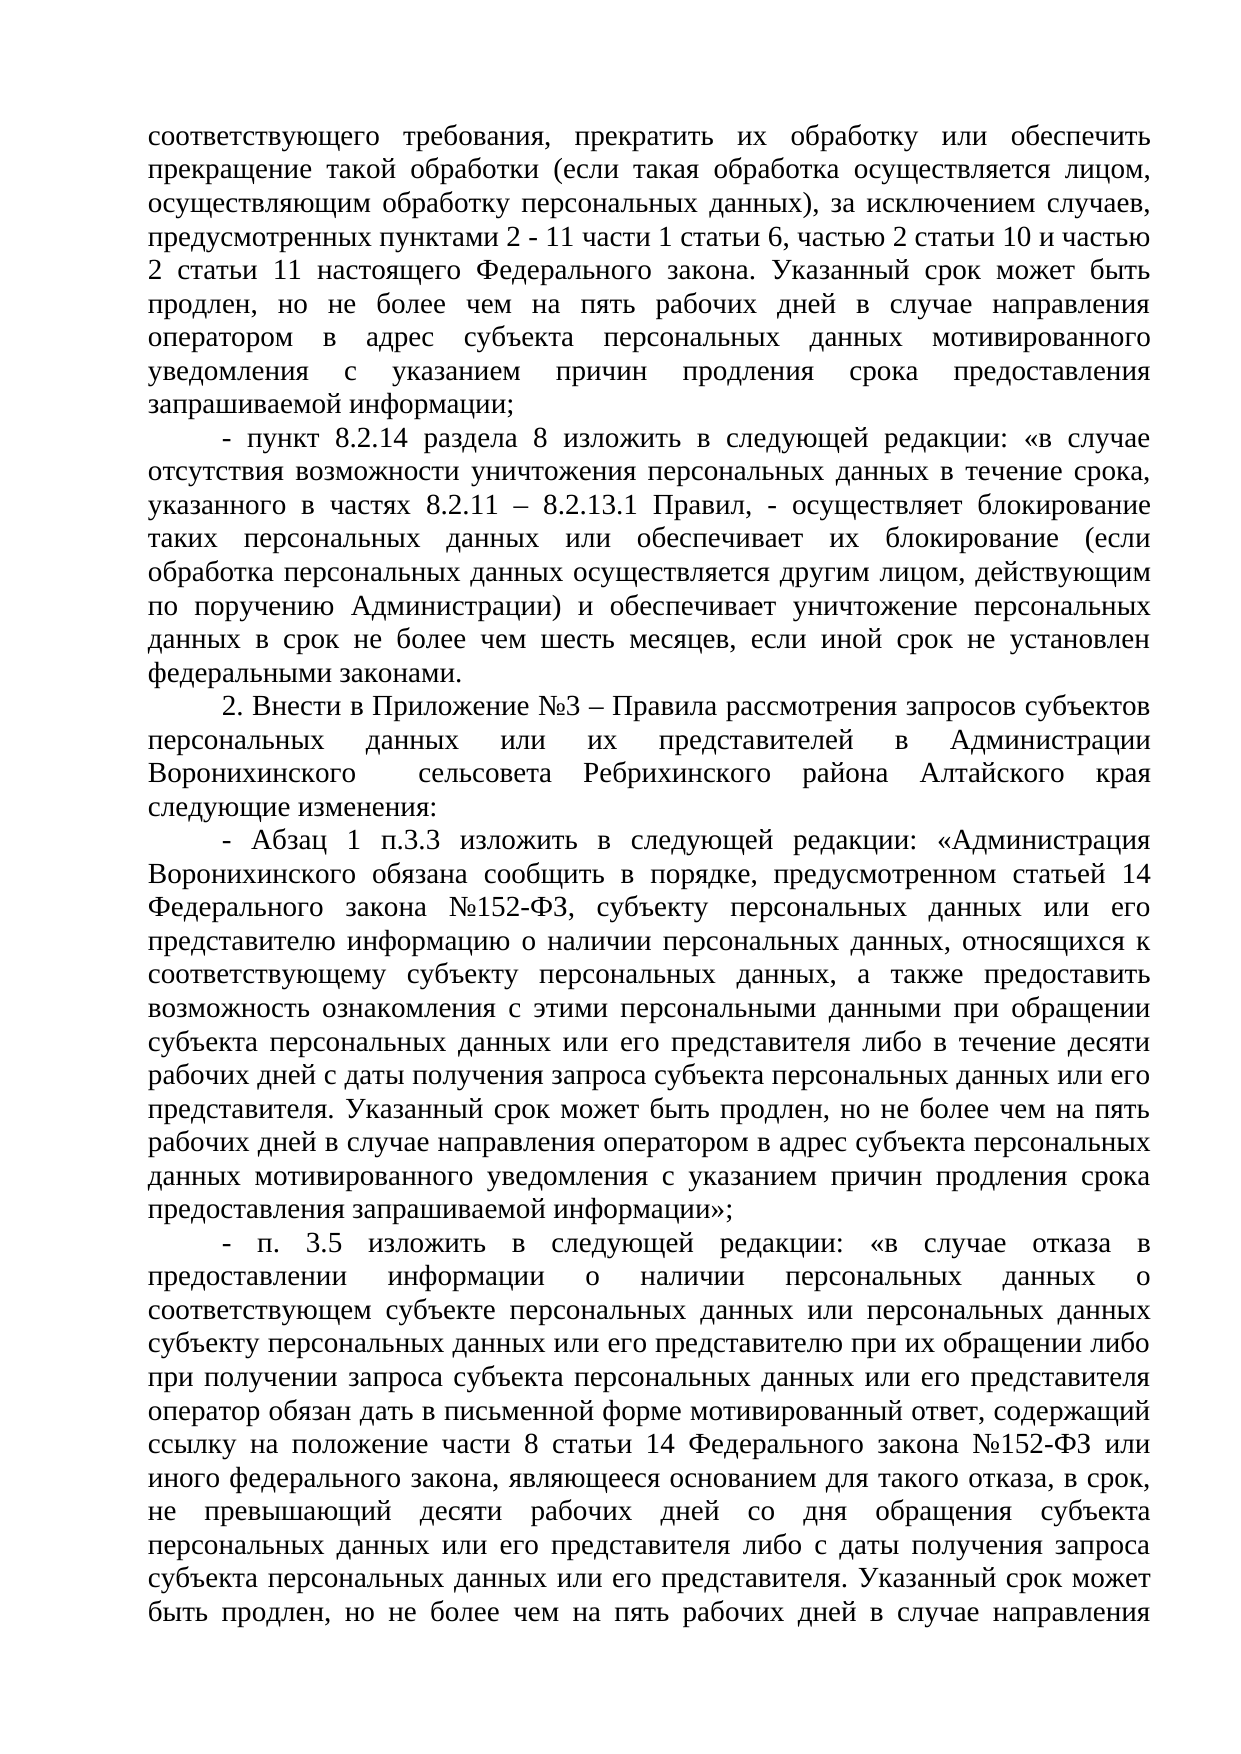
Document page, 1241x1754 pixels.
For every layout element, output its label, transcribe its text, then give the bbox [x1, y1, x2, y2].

subtitle - пункт 8.2.14 раздела 8 изложить в следующей редакции: «в случае отсутствия возможности уничтожения персональных данных в течение срока, указанного в частях 8.2.11 – 8.2.13.1 Правил, - осуществляет блокирование таких персональных данных или обеспечивает их блокирование (если обработка персональных данных осуществляется другим лицом, действующим по поручению Администрации) и обеспечивает уничтожение персональных данных в срок не более чем шесть месяцев, если иной срок не установлен федеральными законами. [148, 420, 1152, 688]
subtitle 2. Внести в Приложение №3 – Правила рассмотрения запросов субъектов персональных данных или их представителей в Администрации Воронихинского сельсовета Ребрихинского района Алтайского края следующие изменения: [148, 688, 1152, 822]
subtitle - Абзац 1 п.3.3 изложить в следующей редакции: «Администрация Воронихинского обязана сообщить в порядке, предусмотренном статьей 14 Федерального закона №152-ФЗ, субъекту персональных данных или его представителю информацию о наличии персональных данных, относящихся к соответствующему субъекту персональных данных, а также предоставить возможность ознакомления с этими персональными данными при обращении субъекта персональных данных или его представителя либо в течение десяти рабочих дней с даты получения запроса субъекта персональных данных или его представителя. Указанный срок может быть продлен, но не более чем на пять рабочих дней в случае направления оператором в адрес субъекта персональных данных мотивированного уведомления с указанием причин продления срока предоставления запрашиваемой информации»; [148, 822, 1152, 1225]
